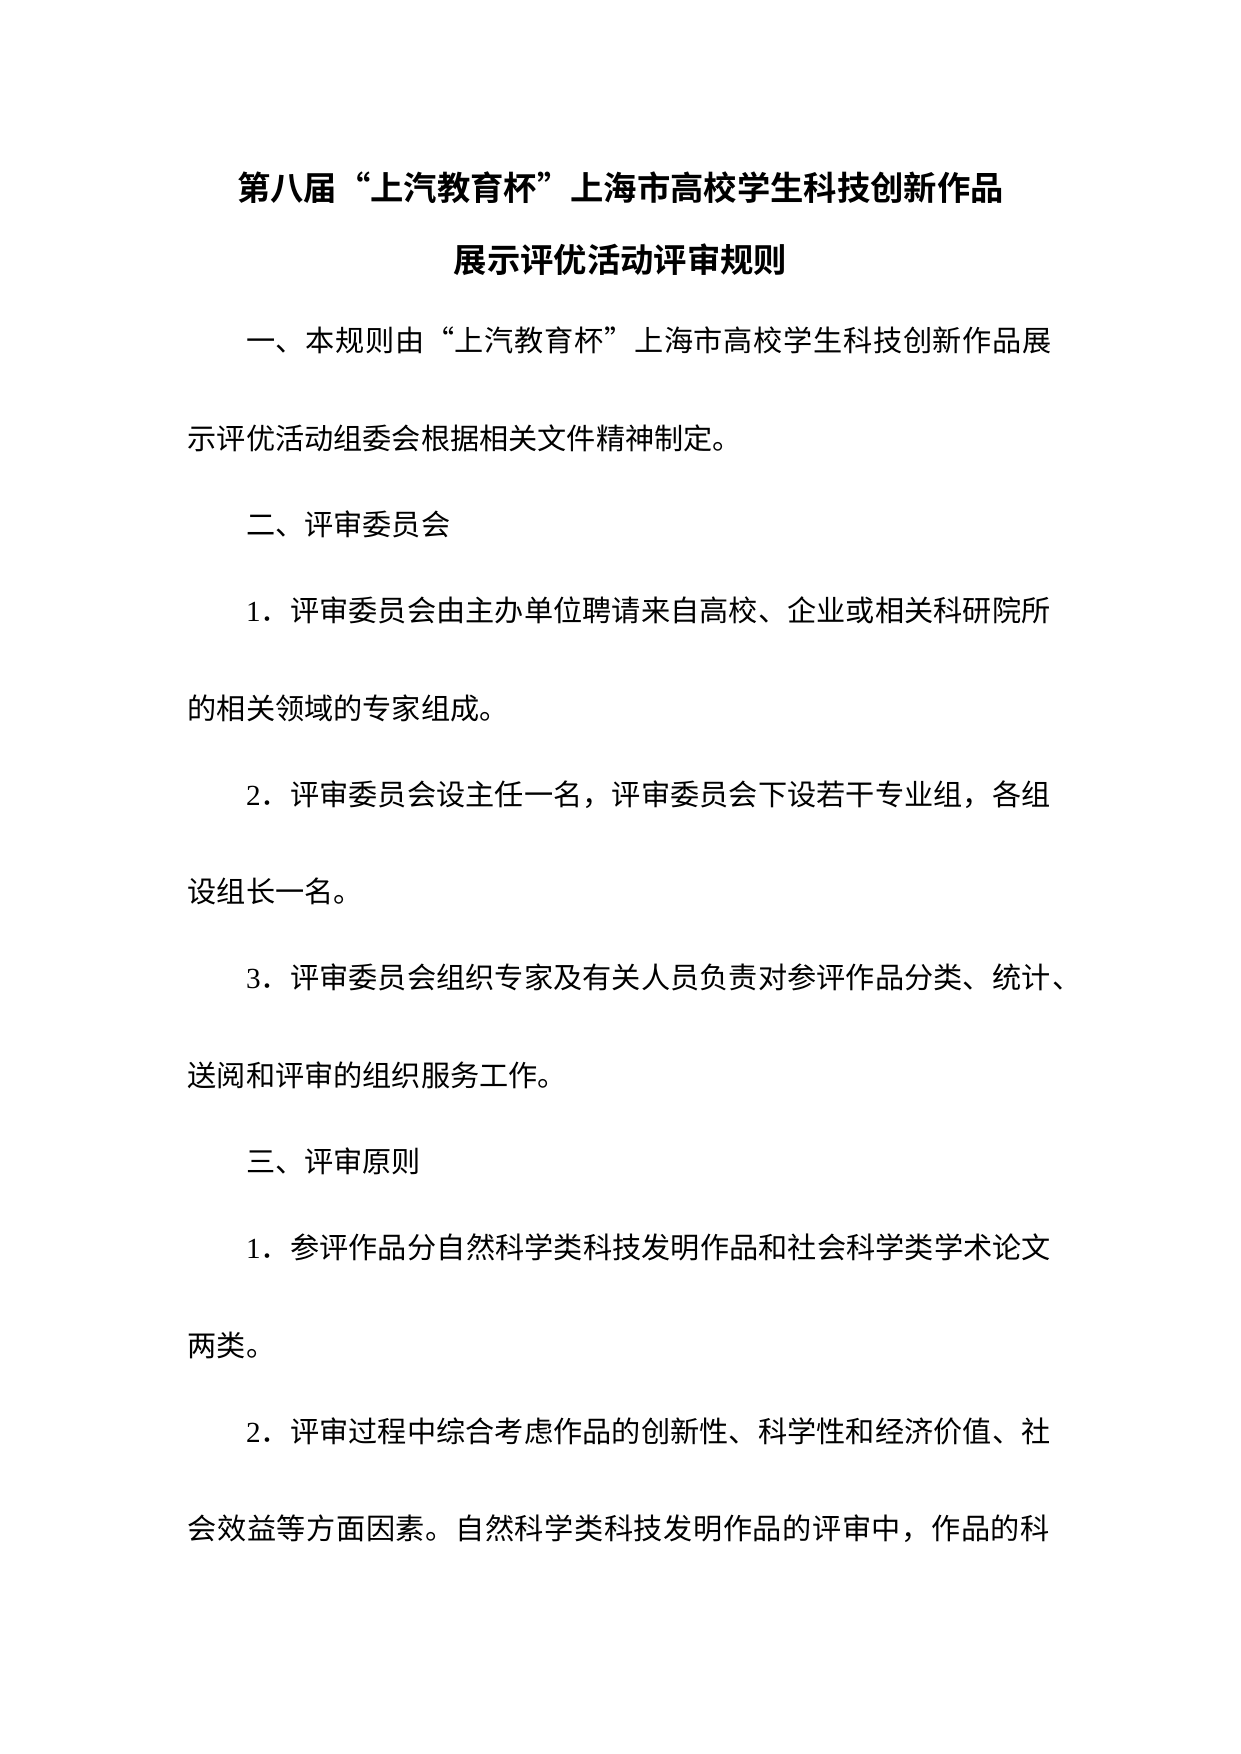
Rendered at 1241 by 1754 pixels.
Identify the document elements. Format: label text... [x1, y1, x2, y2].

text 三、评审原则 [187, 1127, 1053, 1192]
text 二、评审委员会 [187, 490, 1053, 555]
text 2．评审委员会设主任一名，评审委员会下设若干专业组，各组设组长一名。 [187, 760, 1053, 922]
text 一、本规则由“上汽教育杯”上海市高校学生科技创新作品展示评优活动组委会根据相关文件精神制定。 [187, 307, 1053, 469]
text 展示评优活动评审规则 [187, 234, 1053, 282]
text 1．评审委员会由主办单位聘请来自高校、企业或相关科研院所的相关领域的专家组成。 [187, 576, 1053, 739]
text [187, 1397, 1053, 1559]
text 3．评审委员会组织专家及有关人员负责对参评作品分类、统计、送阅和评审的组织服务工作。 [187, 944, 1053, 1106]
text 第八届“上汽教育杯”上海市高校学生科技创新作品 [187, 162, 1053, 210]
text 1．参评作品分自然科学类科技发明作品和社会科学类学术论文两类。 [187, 1213, 1053, 1376]
